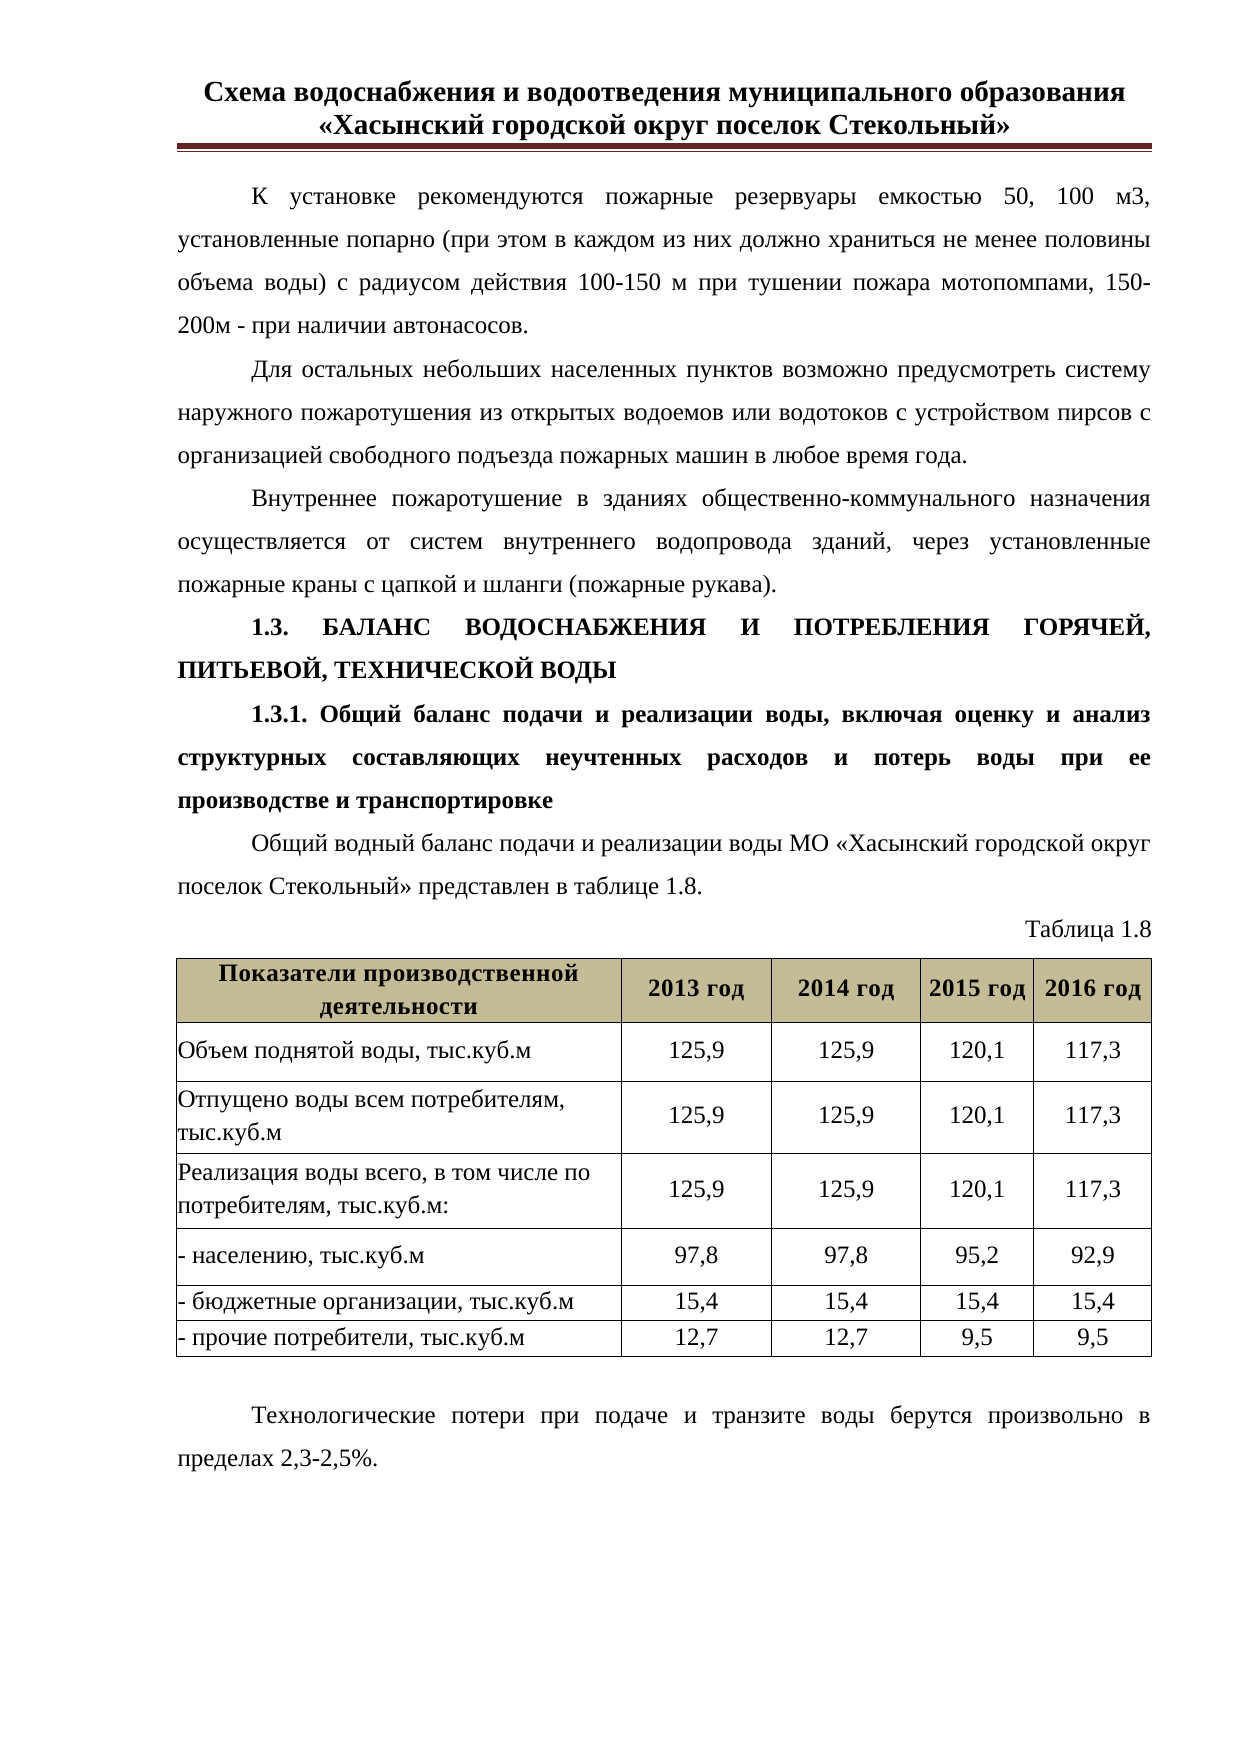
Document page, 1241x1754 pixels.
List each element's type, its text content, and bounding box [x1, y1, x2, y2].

table_cell - бюджетные организации, тыс.куб.м [177, 1286, 621, 1320]
table_cell 125,9 [622, 1082, 771, 1153]
table_cell Реализация воды всего, в том числе по потребителям, тыс.куб.м: [177, 1154, 621, 1227]
table_cell 125,9 [622, 1023, 771, 1081]
table_cell 117,3 [1034, 1023, 1151, 1081]
table_cell 117,3 [1034, 1154, 1151, 1227]
table_cell 97,8 [772, 1229, 920, 1285]
text Общий водный баланс подачи и реализации воды МО «Хасынский городской округ поселок Стекольный» представлен в таблице 1.8. [177, 828, 1152, 900]
table_cell 120,1 [921, 1082, 1033, 1153]
table_cell 9,5 [921, 1321, 1033, 1356]
table_cell 125,9 [772, 1154, 920, 1227]
table_cell 12,7 [772, 1321, 920, 1356]
table_cell Отпущено воды всем потребителям, тыс.куб.м [177, 1082, 621, 1153]
table_cell 120,1 [921, 1023, 1033, 1081]
table_cell - прочие потребители, тыс.куб.м [177, 1321, 621, 1356]
subtitle 1.3. БАЛАНС ВОДОСНАБЖЕНИЯ И ПОТРЕБЛЕНИЯ ГОРЯЧЕЙ, ПИТЬЕВОЙ, ТЕХНИЧЕСКОЙ ВОДЫ [177, 612, 1152, 684]
table_cell 12,7 [622, 1321, 771, 1356]
text 1.3.1. Общий баланс подачи и реализации воды, включая оценку и анализ структурных составляющих неучтенных расходов и потерь воды при ее производстве и транспортировке [177, 699, 1152, 814]
table_cell - населению, тыс.куб.м [177, 1229, 621, 1285]
table_header Показатели производственной деятельности [177, 959, 621, 1022]
table_cell 125,9 [622, 1154, 771, 1227]
table_cell 117,3 [1034, 1082, 1151, 1153]
table_cell 120,1 [921, 1154, 1033, 1227]
text Для остальных небольших населенных пунктов возможно предусмотреть систему наружного пожаротушения из открытых водоемов или водотоков с устройством пирсов с организацией свободного подъезда пожарных машин в любое время года. [177, 354, 1152, 469]
table_cell 92,9 [1034, 1229, 1151, 1285]
table_header 2014 год [772, 959, 920, 1022]
table_header 2013 год [622, 959, 771, 1022]
table_cell 15,4 [772, 1286, 920, 1320]
table_cell 15,4 [1034, 1286, 1151, 1320]
table_cell 97,8 [622, 1229, 771, 1285]
table_cell 15,4 [921, 1286, 1033, 1320]
text Технологические потери при подаче и транзите воды берутся произвольно в пределах 2,3-2,5%. [177, 1400, 1152, 1472]
table_header 2016 год [1034, 959, 1151, 1022]
table_cell 95,2 [921, 1229, 1033, 1285]
table_cell 15,4 [622, 1286, 771, 1320]
table_cell Объем поднятой воды, тыс.куб.м [177, 1023, 621, 1081]
table_cell 125,9 [772, 1023, 920, 1081]
text Таблица 1.8 [177, 914, 1152, 943]
text К установке рекомендуются пожарные резервуары емкостью 50, 100 м3, установленные попарно (при этом в каждом из них должно храниться не менее половины объема воды) с радиусом действия 100-150 м при тушении пожара мотопомпами, 150-200м - при наличии автонасосов. [177, 181, 1152, 339]
text Внутреннее пожаротушение в зданиях общественно-коммунального назначения осуществляется от систем внутреннего водопровода зданий, через установленные пожарные краны с цапкой и шланги (пожарные рукава). [177, 483, 1152, 598]
table_cell 125,9 [772, 1082, 920, 1153]
table_header 2015 год [921, 959, 1033, 1022]
table_cell 9,5 [1034, 1321, 1151, 1356]
